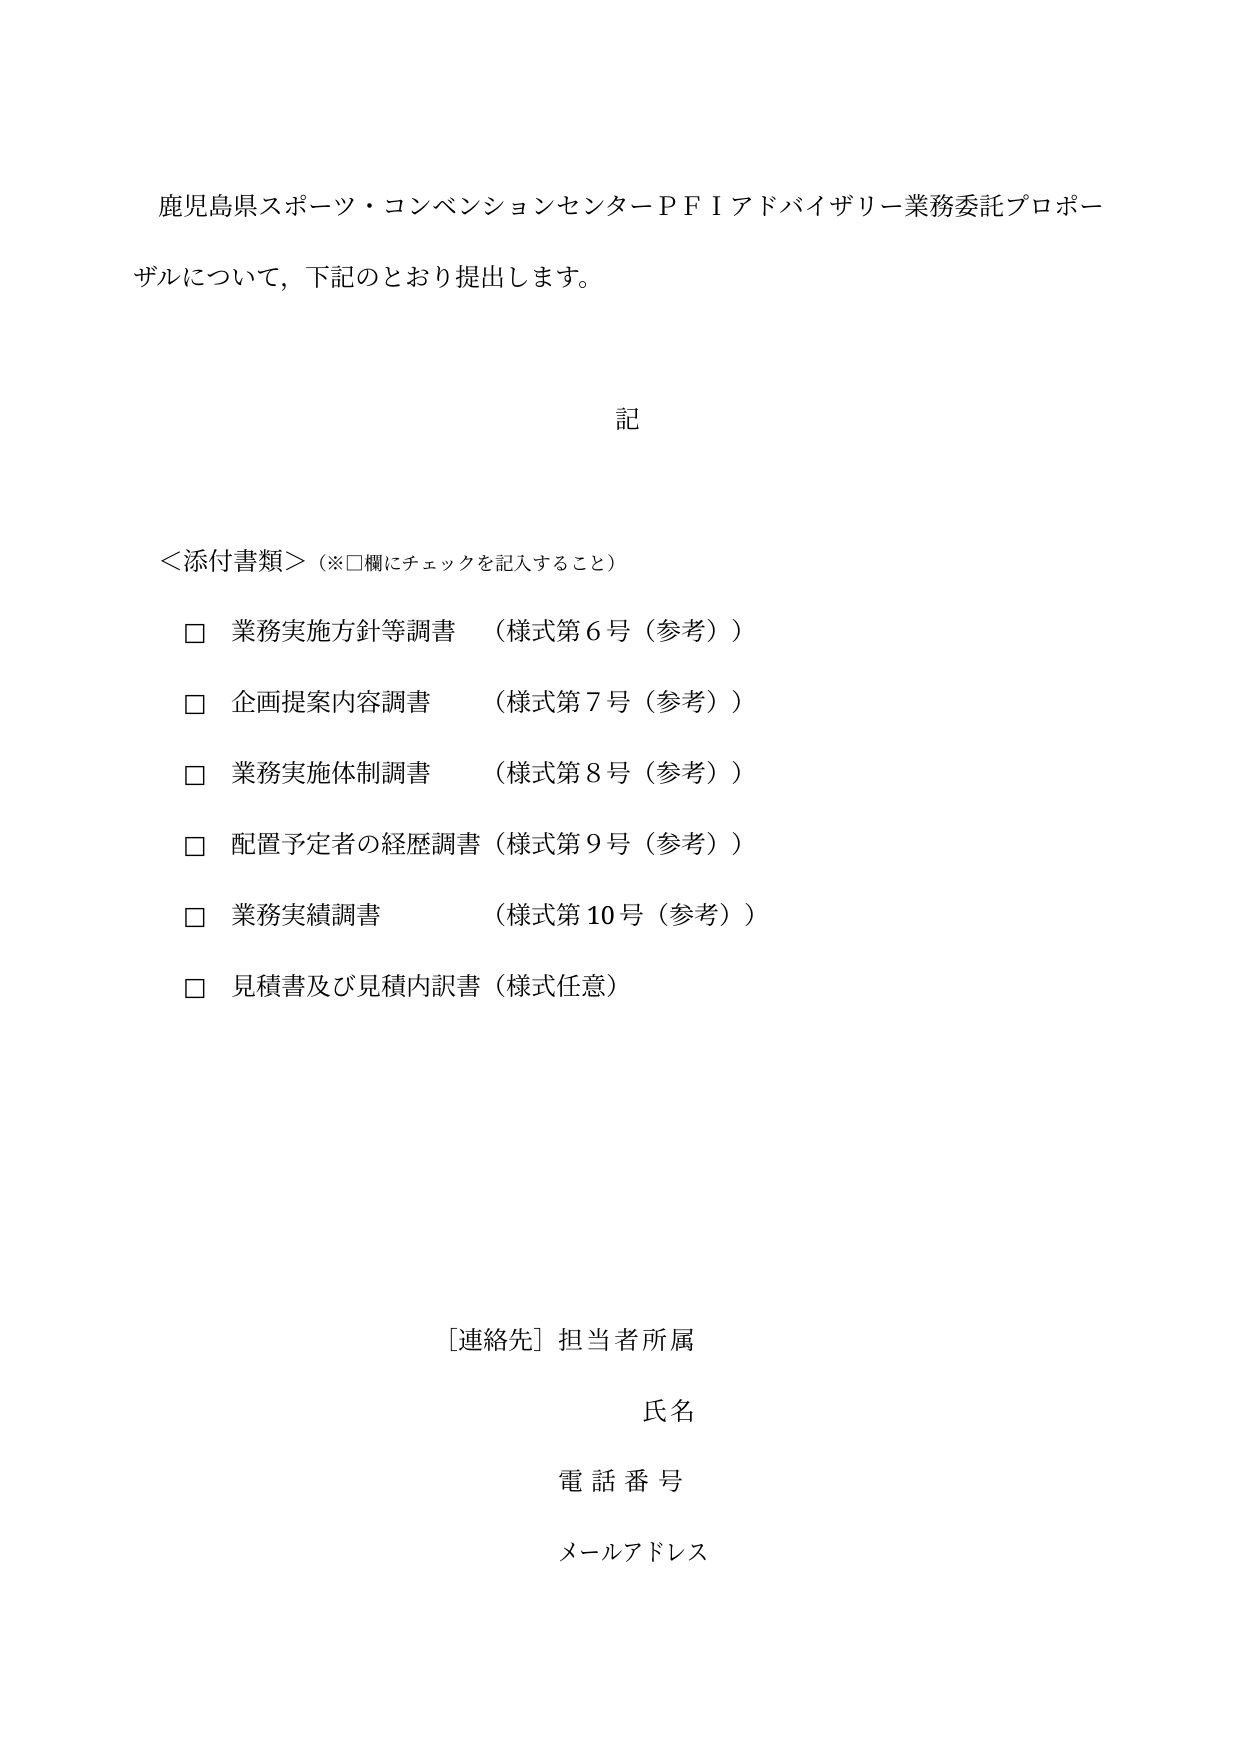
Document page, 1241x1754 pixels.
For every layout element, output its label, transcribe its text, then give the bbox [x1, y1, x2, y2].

text ［連絡先］担当者所属 [133, 1303, 1122, 1374]
text □ 業務実施体制調書 （様式第８号（参考）） [133, 736, 1122, 807]
text 鹿児島県スポーツ・コンベンションセンターＰＦＩアドバイザリー業務委託プロポーザルについて，下記のとおり提出します。 [133, 169, 1122, 311]
text ＜添付書類＞（※□欄にチェックを記入すること） [133, 524, 1122, 594]
text □ 見積書及び見積内訳書（様式任意） [133, 949, 1122, 1019]
text 氏名 [133, 1374, 1122, 1444]
text 電話番号 [133, 1444, 1122, 1515]
text メールアドレス [133, 1515, 1122, 1586]
text □ 配置予定者の経歴調書（様式第９号（参考）） [133, 807, 1122, 878]
text □ 業務実施方針等調書 （様式第６号（参考）） [133, 594, 1122, 665]
subtitle 記 [133, 382, 1122, 453]
text □ 業務実績調書 （様式第10号（参考）） [133, 878, 1122, 949]
text □ 企画提案内容調書 （様式第７号（参考）） [133, 665, 1122, 736]
